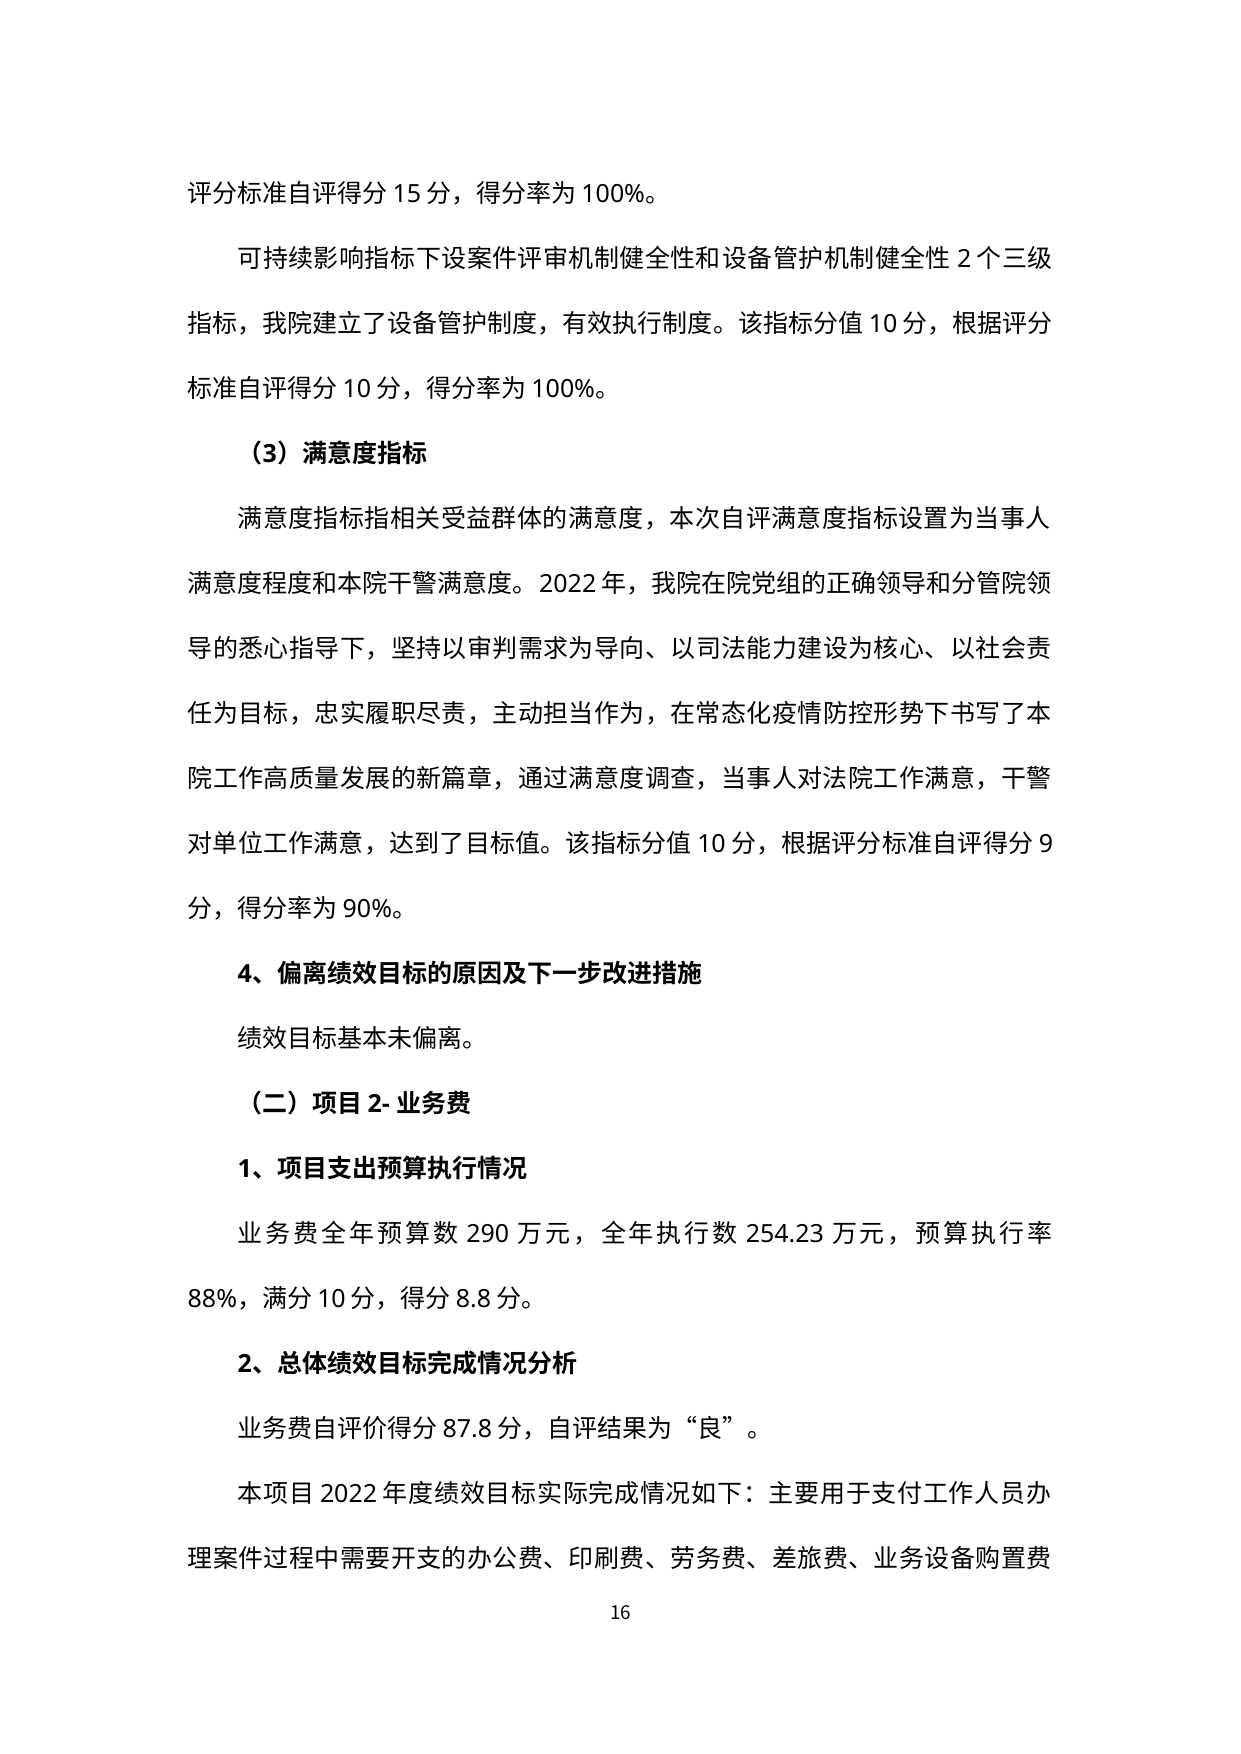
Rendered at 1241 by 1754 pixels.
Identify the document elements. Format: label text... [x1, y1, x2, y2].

text 可持续影响指标下设案件评审机制健全性和设备管护机制健全性2个三级指标，我院建立了设备管护制度，有效执行制度。该指标分值10分，根据评分标准自评得分10分，得分率为100%。 [187, 224, 1053, 419]
text 2、总体绩效目标完成情况分析 [187, 1329, 1053, 1394]
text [187, 1459, 1053, 1589]
text 业务费全年预算数290万元，全年执行数254.23万元，预算执行率88%，满分10分，得分8.8分。 [187, 1199, 1053, 1329]
text 1、项目支出预算执行情况 [187, 1134, 1053, 1199]
text （二）项目2- 业务费 [187, 1069, 1053, 1134]
text 4、偏离绩效目标的原因及下一步改进措施 [187, 939, 1053, 1004]
text （3）满意度指标 [187, 419, 1053, 484]
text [187, 159, 1053, 224]
text 业务费自评价得分87.8分，自评结果为“良”。 [187, 1394, 1053, 1459]
text 绩效目标基本未偏离。 [187, 1004, 1053, 1069]
text 满意度指标指相关受益群体的满意度，本次自评满意度指标设置为当事人满意度程度和本院干警满意度。2022年，我院在院党组的正确领导和分管院领导的悉心指导下，坚持以审判需求为导向、以司法能力建设为核心、以社会责任为目标，忠实履职尽责，主动担当作为，在常态化疫情防控形势下书写了本院工作高质量发展的新篇章，通过满意度调查，当事人对法院工作满意，干警对单位工作满意，达到了目标值。该指标分值10分，根据评分标准自评得分9分，得分率为90%。 [187, 484, 1053, 939]
